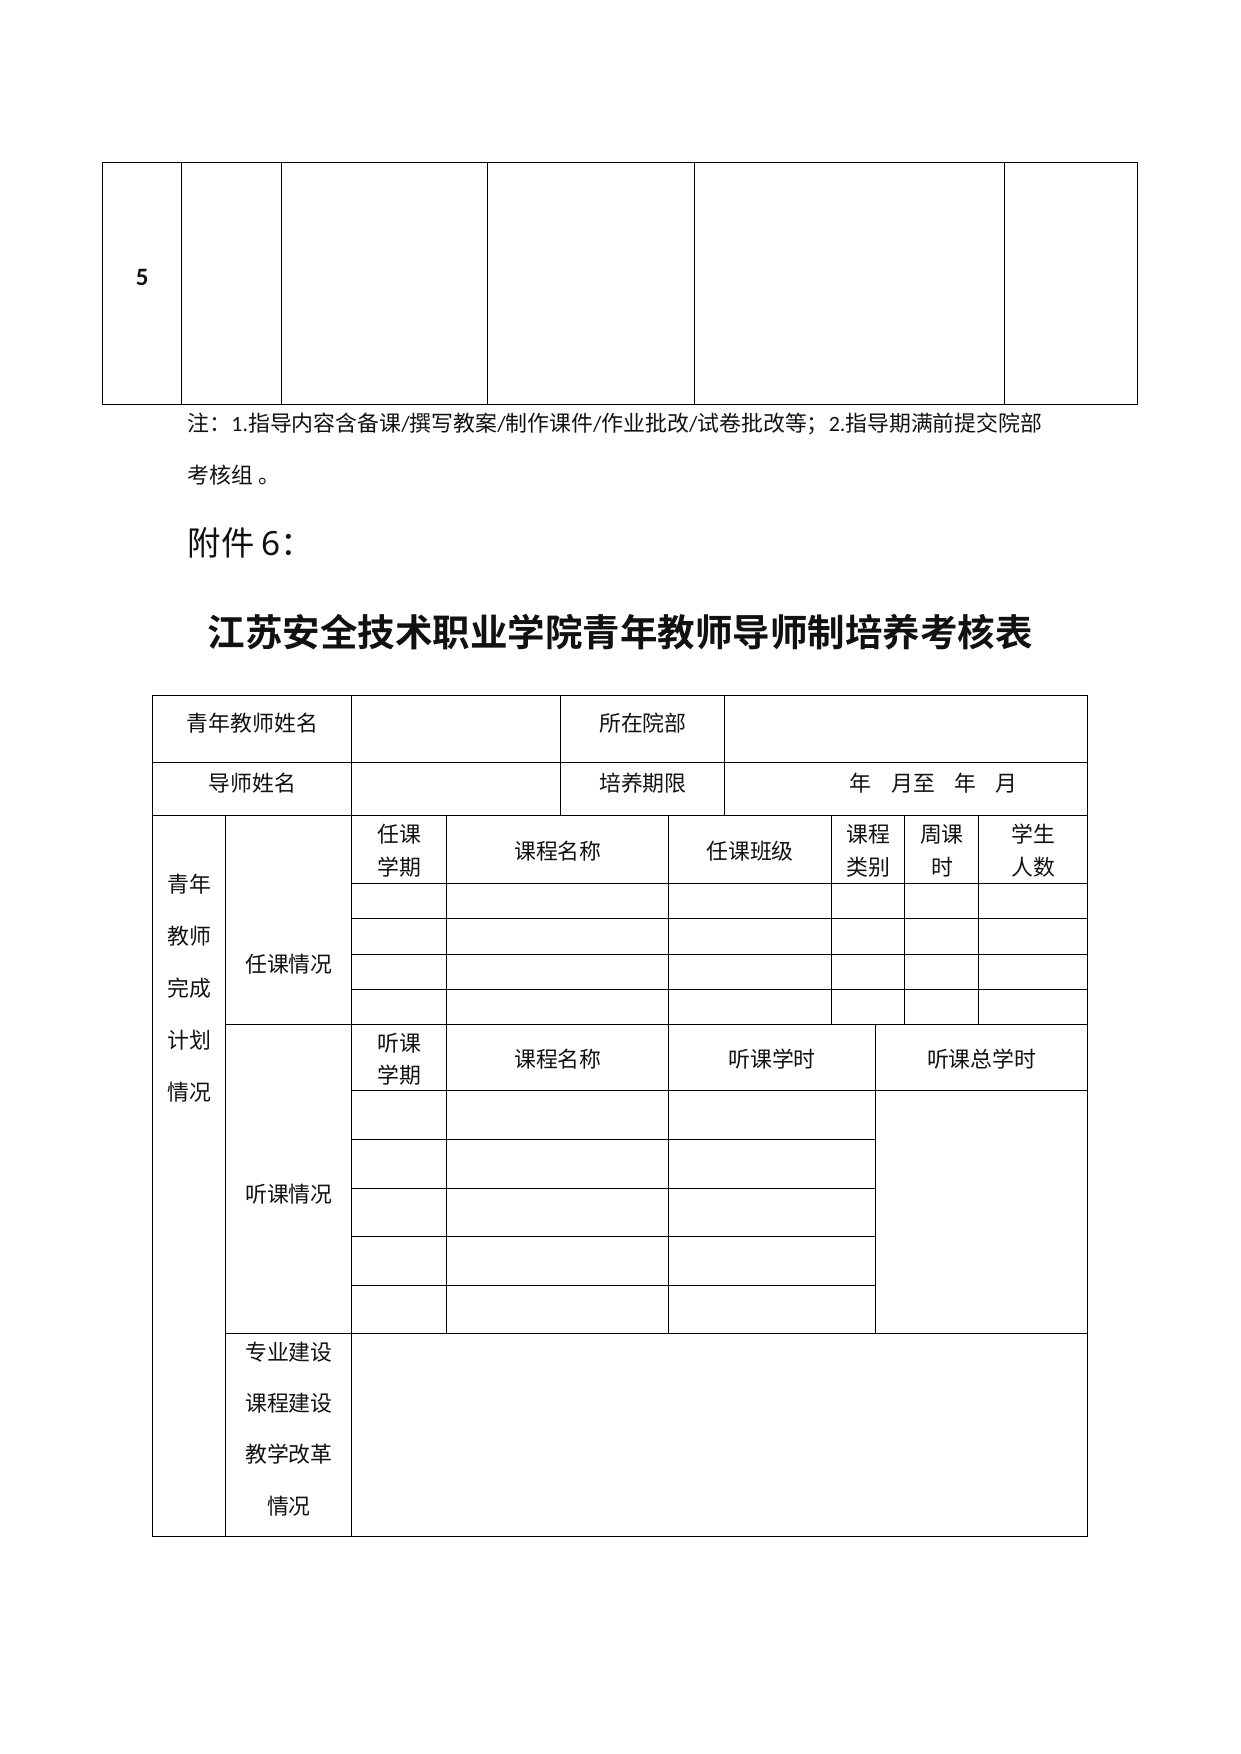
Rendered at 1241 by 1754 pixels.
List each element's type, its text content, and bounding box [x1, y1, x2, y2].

table_cell 听课总学时 [876, 1025, 1087, 1090]
table_cell 培养期限 [561, 763, 724, 815]
table_cell [447, 1237, 668, 1284]
table_cell [669, 1189, 875, 1236]
table_cell 5 [103, 163, 181, 404]
table_cell [832, 955, 904, 989]
table_cell [447, 990, 668, 1024]
table_cell [352, 1140, 446, 1187]
table_cell 课程 类别 [832, 816, 904, 883]
table_cell [447, 1140, 668, 1187]
table_cell [669, 1237, 875, 1284]
table_cell [352, 955, 446, 989]
table_cell [447, 955, 668, 989]
table_cell 听课学时 [669, 1025, 875, 1090]
table_cell [979, 919, 1087, 953]
table_cell 专业建设 课程建设 教学改革 情况 [226, 1334, 351, 1536]
table_cell [352, 1237, 446, 1284]
table_cell 听课 学期 [352, 1025, 446, 1090]
table_cell [669, 955, 831, 989]
table_cell [669, 1286, 875, 1333]
table_header 所在院部 [561, 696, 724, 762]
table_cell 课程名称 [447, 816, 668, 883]
table_cell [352, 1286, 446, 1333]
table_cell [669, 990, 831, 1024]
table_cell [905, 884, 978, 918]
table_cell 周课时 [905, 816, 978, 883]
table_cell [447, 1091, 668, 1139]
table_cell [352, 990, 446, 1024]
text 江苏安全技术职业学院青年教师导师制培养考核表 [187, 598, 1053, 663]
table_header 青年教师姓名 [153, 696, 351, 762]
table_cell [282, 163, 487, 404]
table_cell [447, 919, 668, 953]
table_cell [979, 990, 1087, 1024]
table_cell [182, 163, 281, 404]
table_cell 导师姓名 [153, 763, 351, 815]
table_cell [447, 1286, 668, 1333]
table_cell [979, 955, 1087, 989]
table_cell 任课班级 [669, 816, 831, 883]
text 注：1.指导内容含备课/撰写教案/制作课件/作业批改/试卷批改等；2.指导期满前提交院部考核组 。 [187, 405, 1053, 490]
table_cell [979, 884, 1087, 918]
table_cell [669, 1091, 875, 1139]
table_cell 课程名称 [447, 1025, 668, 1090]
table_cell [1005, 163, 1137, 404]
table_cell [669, 919, 831, 953]
table_cell 青年教师完成计划情况 [153, 816, 225, 1536]
table_cell [352, 919, 446, 953]
table_cell [447, 1189, 668, 1236]
table_cell [695, 163, 1004, 404]
table_cell 年 月至 年 月 [725, 763, 1087, 815]
table_cell 任课 学期 [352, 816, 446, 883]
table_cell [669, 884, 831, 918]
text 附件6： [187, 509, 1053, 574]
table_cell [669, 1140, 875, 1187]
table_cell [488, 163, 694, 404]
table_cell [905, 955, 978, 989]
table_cell [832, 919, 904, 953]
table_cell [447, 884, 668, 918]
table_cell [832, 990, 904, 1024]
table_cell 任课情况 [226, 816, 351, 1024]
table_cell [352, 884, 446, 918]
table_header [352, 696, 560, 762]
table_cell [905, 919, 978, 953]
table_cell 听课情况 [226, 1025, 351, 1333]
table_cell [352, 1091, 446, 1139]
table_cell 学生 人数 [979, 816, 1087, 883]
table_cell [876, 1091, 1087, 1333]
table_cell [832, 884, 904, 918]
table_cell [352, 1334, 1087, 1536]
table_cell [352, 1189, 446, 1236]
table_cell [352, 763, 560, 815]
table_cell [905, 990, 978, 1024]
table_header [725, 696, 1087, 762]
